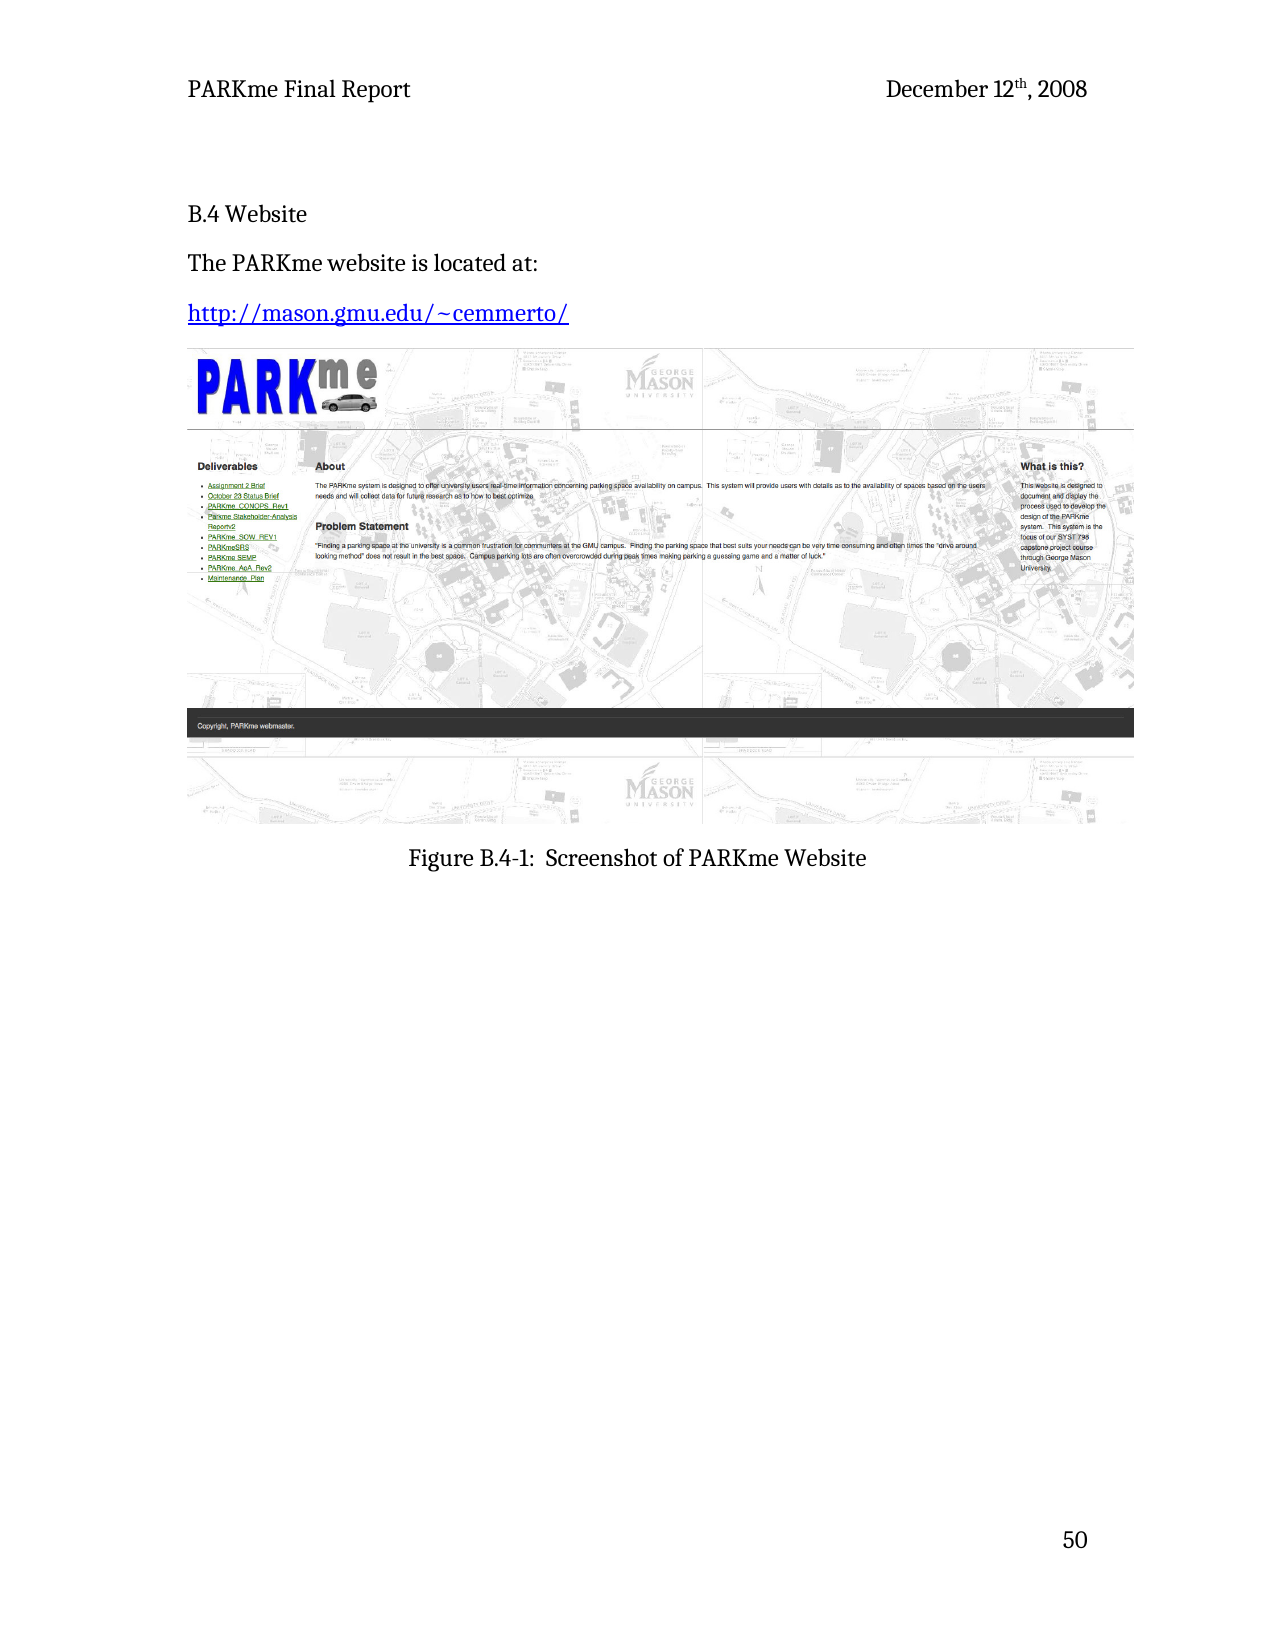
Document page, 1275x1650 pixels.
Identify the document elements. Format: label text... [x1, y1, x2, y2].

text Figure B.4-1: Screenshot of PARKme Website [187, 844, 1087, 873]
text B.4 Website [187, 199, 1087, 228]
picture [187, 348, 1134, 824]
text The PARKme website is located at: [187, 249, 1087, 278]
text http://mason.gmu.edu/~cemmerto/ [187, 299, 1087, 327]
